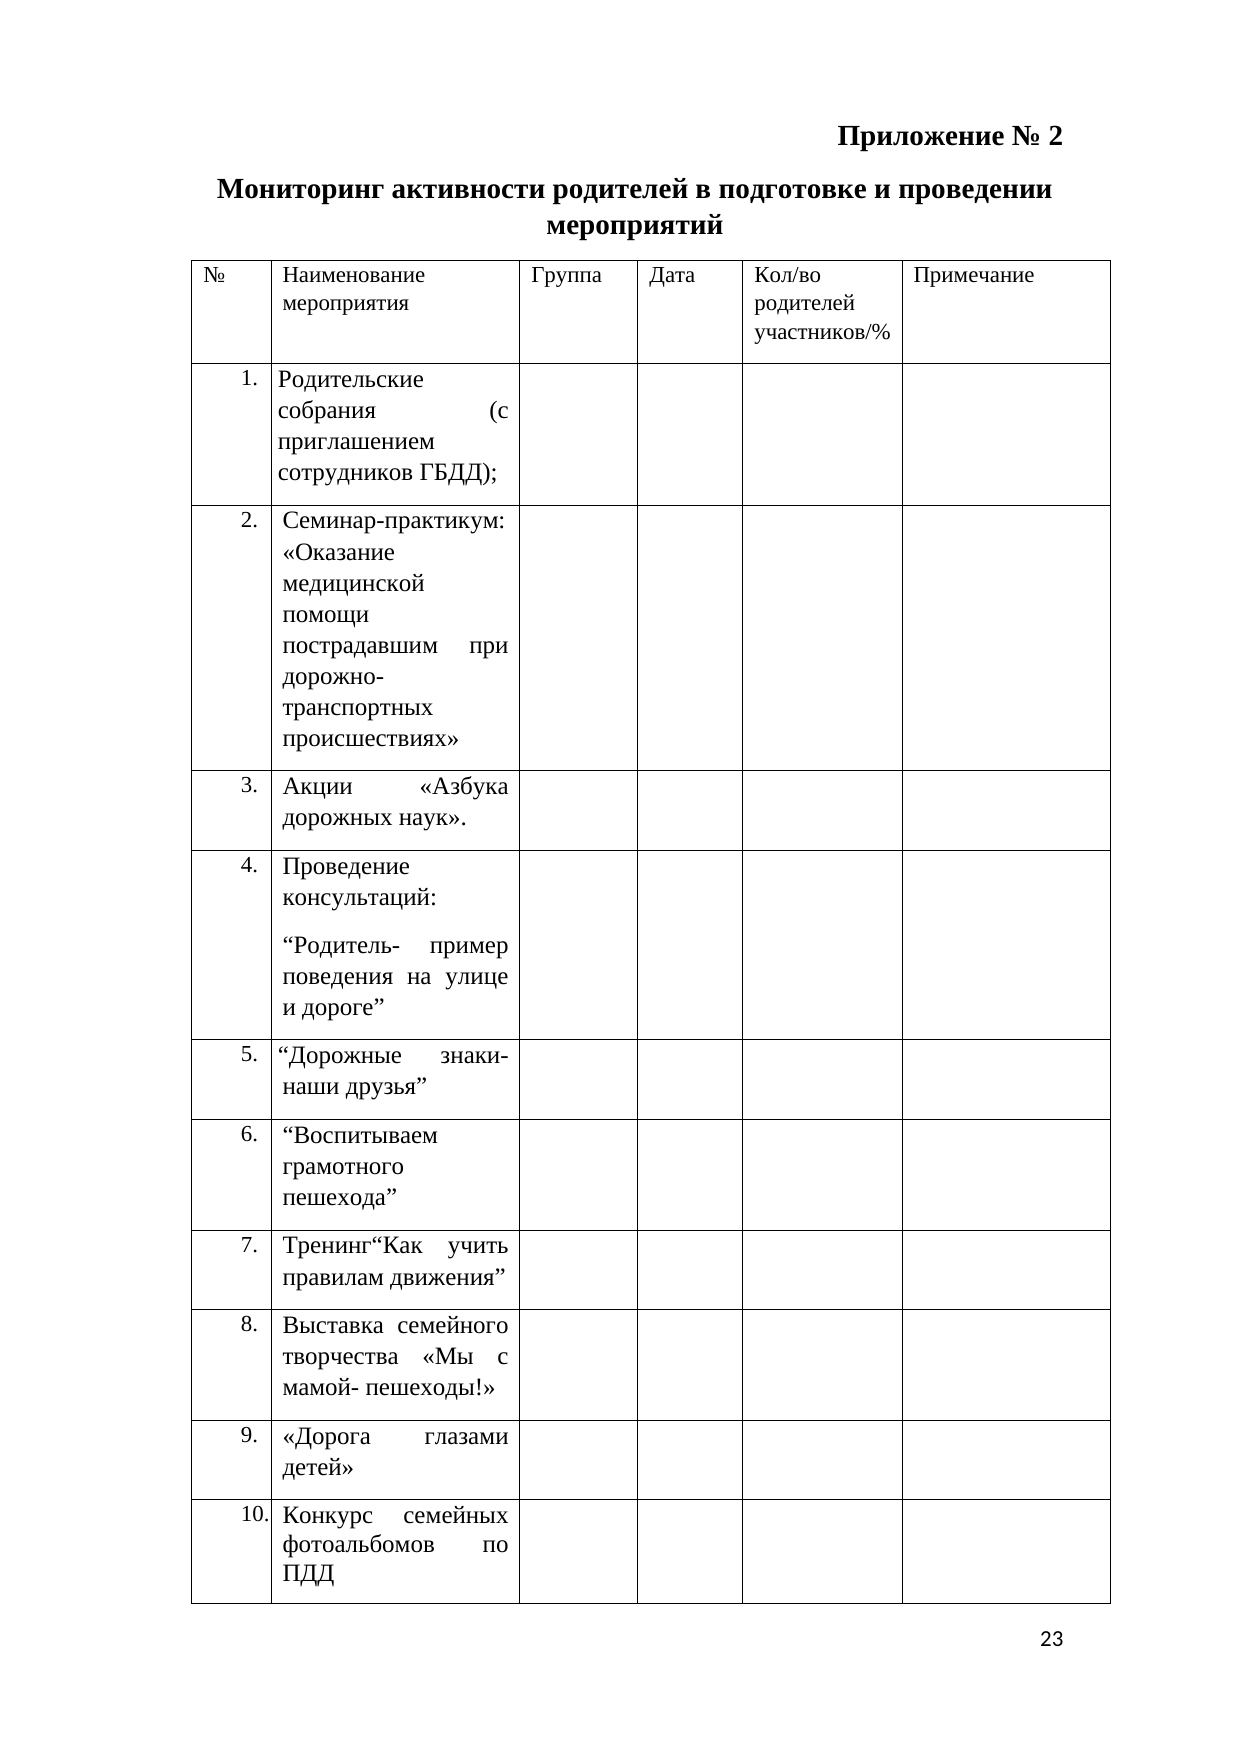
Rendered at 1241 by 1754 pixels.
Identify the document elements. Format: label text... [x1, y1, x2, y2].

table_cell [743, 1500, 902, 1603]
table_cell [192, 851, 271, 1039]
table_cell [520, 851, 637, 1039]
table_cell [638, 1421, 742, 1499]
table_cell [520, 364, 637, 504]
table_cell [903, 506, 1110, 770]
table_cell [638, 1231, 742, 1309]
table_cell Тренинг“Как учить правилам движения” [272, 1231, 519, 1309]
table_cell [903, 851, 1110, 1039]
table_cell Выставка семейного творчества «Мы с мамой- пешеходы!» [272, 1310, 519, 1420]
table_cell Конкурс семейных фотоальбомов по ПДД [272, 1500, 519, 1603]
table_cell [743, 1231, 902, 1309]
table_cell [743, 506, 902, 770]
table_cell Проведение консультаций: “Родитель- пример поведения на улице и дороге” [272, 851, 519, 1039]
table_cell [192, 1120, 271, 1229]
table_cell [192, 1040, 271, 1119]
text Приложение № 2 [207, 118, 1063, 152]
table_cell «Дорога глазами детей» [272, 1421, 519, 1499]
table_cell [903, 1231, 1110, 1309]
table_cell [520, 1040, 637, 1119]
table_cell [903, 1040, 1110, 1119]
table_cell [638, 1040, 742, 1119]
table_cell [743, 1120, 902, 1229]
table_cell [638, 771, 742, 850]
table_cell [903, 771, 1110, 850]
table_cell Родительские собрания (с приглашением сотрудников ГБДД); [272, 364, 519, 504]
table_cell [903, 1421, 1110, 1499]
table_cell [743, 364, 902, 504]
table_cell [638, 506, 742, 770]
table_cell [638, 1120, 742, 1229]
table_cell [520, 1500, 637, 1603]
table_header Дата [638, 261, 742, 363]
table_cell [743, 851, 902, 1039]
table_cell [192, 1310, 271, 1420]
table_cell [638, 851, 742, 1039]
text Мониторинг активности родителей в подготовке и проведении мероприятий [207, 171, 1063, 241]
table_cell [638, 364, 742, 504]
table_cell [743, 771, 902, 850]
table_cell [520, 506, 637, 770]
table_cell [192, 1421, 271, 1499]
table_cell [192, 364, 271, 504]
table_cell “Воспитываем грамотного пешехода” [272, 1120, 519, 1229]
table_cell [192, 771, 271, 850]
table_header Кол/во родителей участников/% [743, 261, 902, 363]
table_cell [638, 1500, 742, 1603]
table_header Наименование мероприятия [272, 261, 519, 363]
table_cell [520, 1421, 637, 1499]
table_cell Семинар-практикум: «Оказание медицинской помощи пострадавшим при дорожно-транспортных происшествиях» [272, 506, 519, 770]
table_cell [520, 1231, 637, 1309]
table_cell [192, 1500, 271, 1603]
table_header № [192, 261, 271, 363]
table_cell [903, 1120, 1110, 1229]
table_cell [520, 1120, 637, 1229]
table_cell [520, 1310, 637, 1420]
table_cell [743, 1040, 902, 1119]
table_cell [192, 506, 271, 770]
table_cell [520, 771, 637, 850]
table_cell [903, 1310, 1110, 1420]
table_cell [743, 1421, 902, 1499]
table_cell Акции «Азбука дорожных наук». [272, 771, 519, 850]
table_cell [743, 1310, 902, 1420]
table_header Группа [520, 261, 637, 363]
table_cell [638, 1310, 742, 1420]
table_cell “Дорожные знаки- наши друзья” [272, 1040, 519, 1119]
table_cell [192, 1231, 271, 1309]
table_cell [903, 1500, 1110, 1603]
table_header Примечание [903, 261, 1110, 363]
table_cell [903, 364, 1110, 504]
